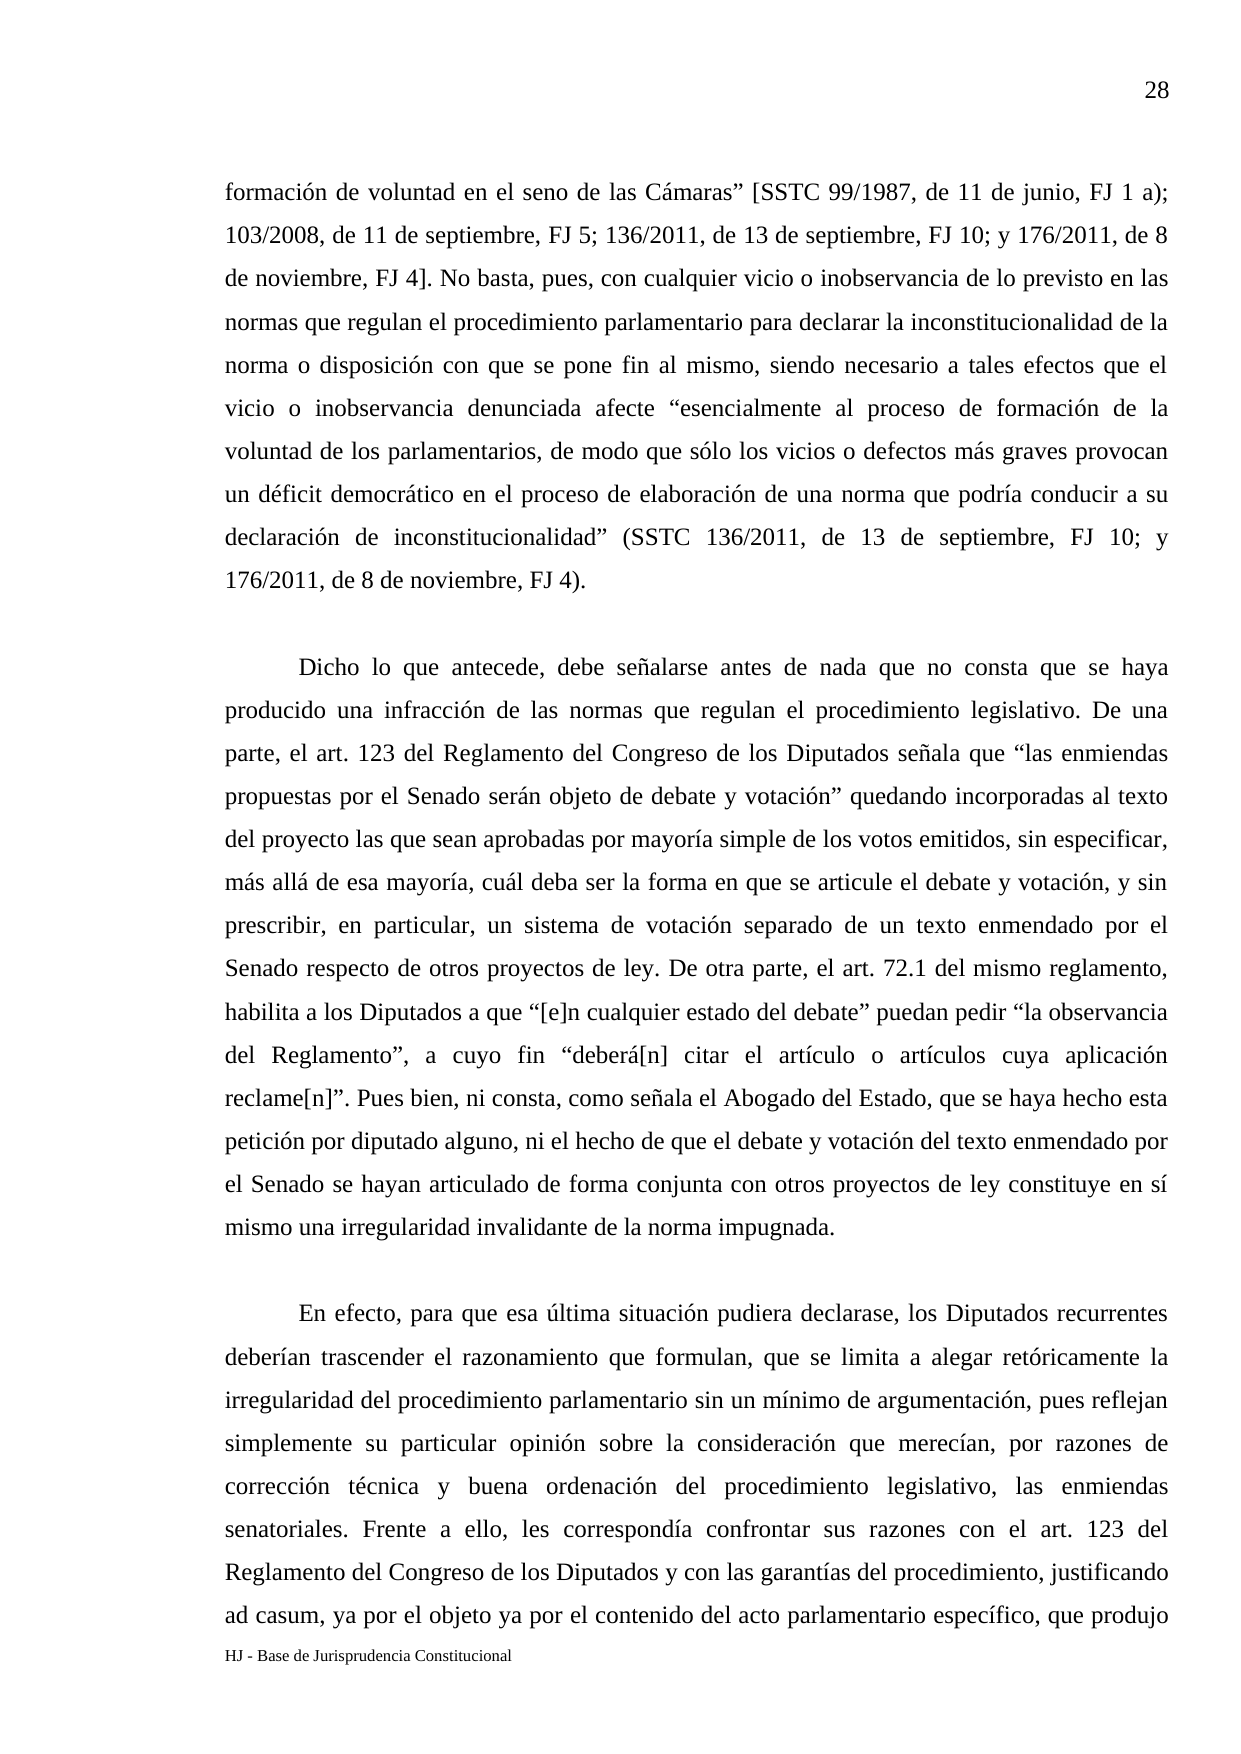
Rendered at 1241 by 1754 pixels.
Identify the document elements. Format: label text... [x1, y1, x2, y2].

text Dicho lo que antecede, debe señalarse antes de nada que no consta que se haya producido una infracción de las normas que regulan el procedimiento legislativo. De una parte, el art. 123 del Reglamento del Congreso de los Diputados señala que “las enmiendas propuestas por el Senado serán objeto de debate y votación” quedando incorporadas al texto del proyecto las que sean aprobadas por mayoría simple de los votos emitidos, sin especificar, más allá de esa mayoría, cuál deba ser la forma en que se articule el debate y votación, y sin prescribir, en particular, un sistema de votación separado de un texto enmendado por el Senado respecto de otros proyectos de ley. De otra parte, el art. 72.1 del mismo reglamento, habilita a los Diputados a que “[e]n cualquier estado del debate” puedan pedir “la observancia del Reglamento”, a cuyo fin “deberá[n] citar el artículo o artículos cuya aplicación reclame[n]”. Pues bien, ni consta, como señala el Abogado del Estado, que se haya hecho esta petición por diputado alguno, ni el hecho de que el debate y votación del texto enmendado por el Senado se hayan articulado de forma conjunta con otros proyectos de ley constituye en sí mismo una irregularidad invalidante de la norma impugnada. [224, 652, 1169, 1241]
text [224, 1298, 1169, 1629]
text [224, 177, 1169, 594]
